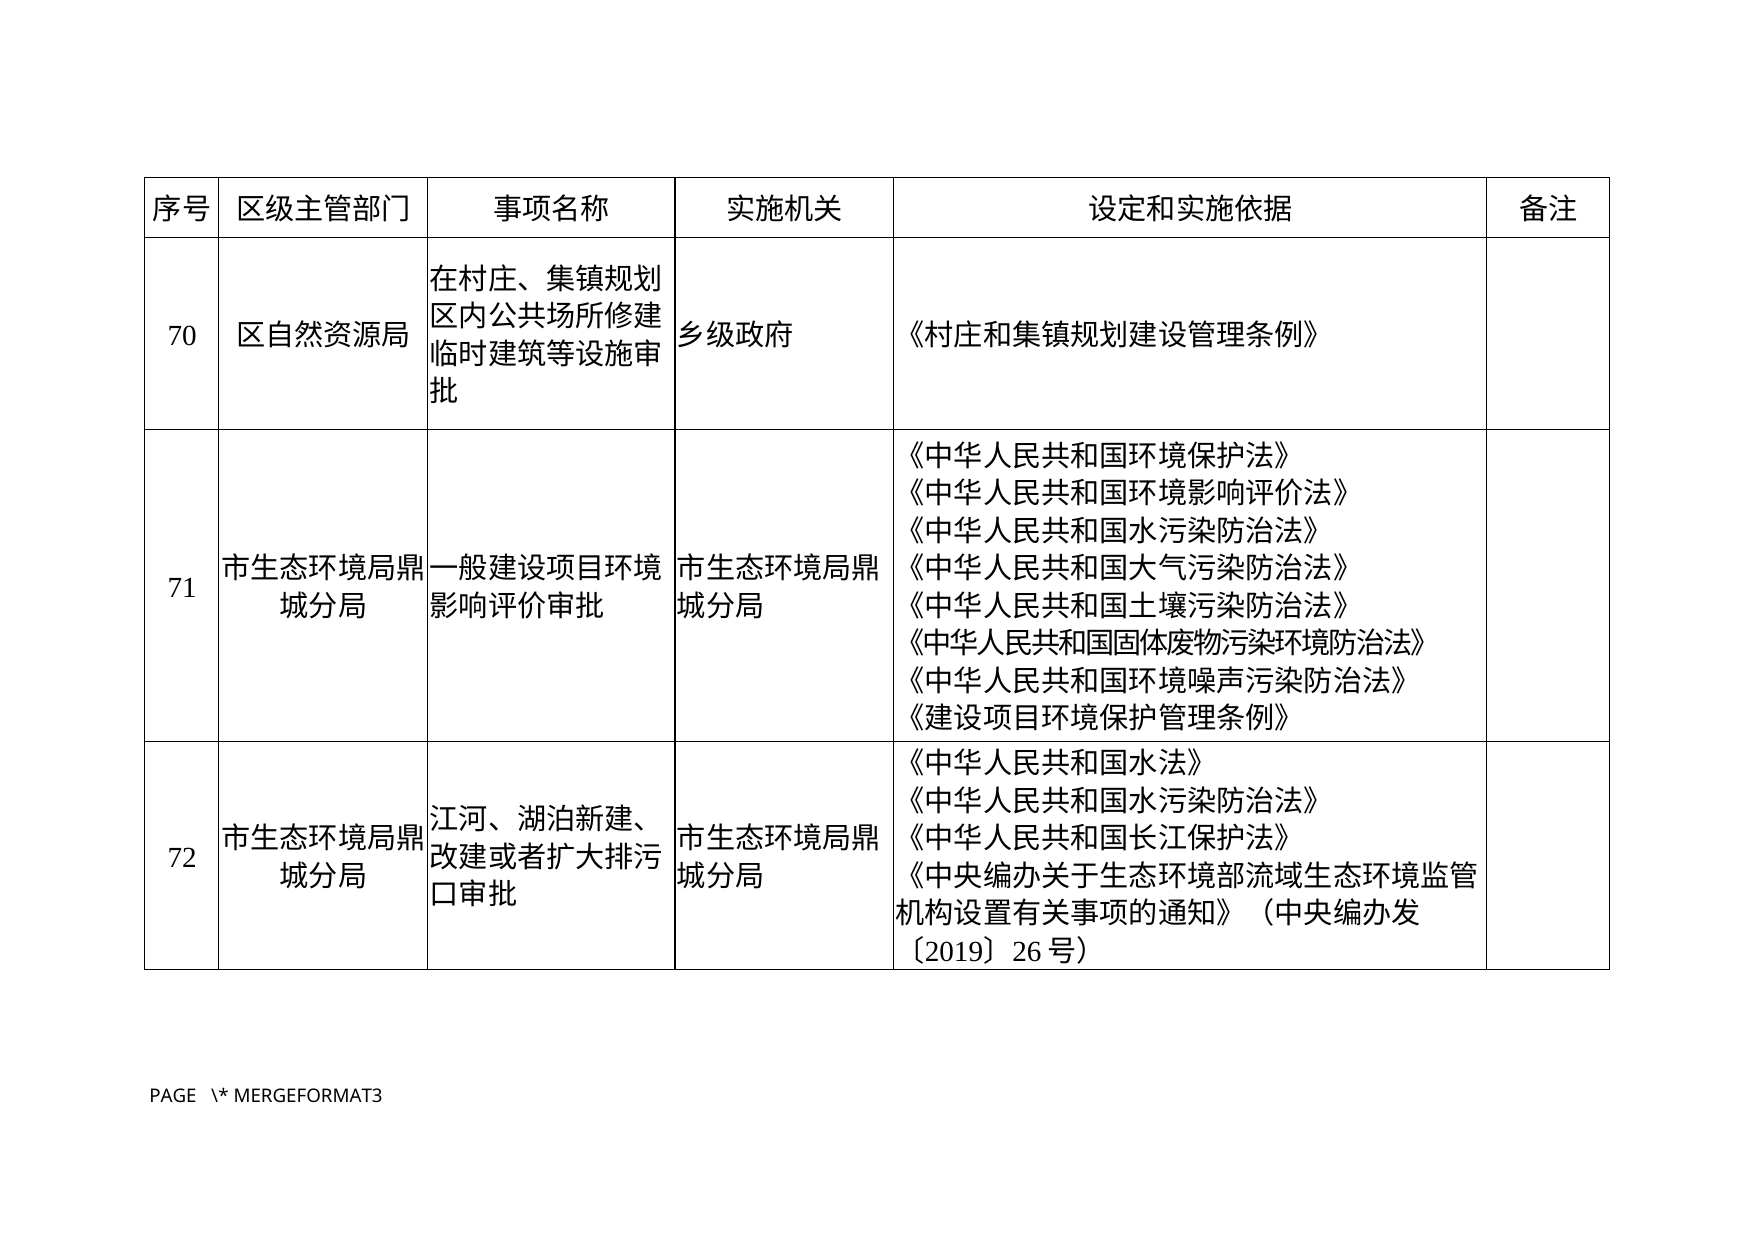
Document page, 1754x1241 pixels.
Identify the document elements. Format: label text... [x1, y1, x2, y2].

table_header 备注 [1487, 178, 1609, 237]
table_cell 《村庄和集镇规划建设管理条例》 [894, 238, 1486, 429]
table_cell 区自然资源局 [219, 238, 427, 429]
table_cell 《中华人民共和国水法》 《中华人民共和国水污染防治法》 《中华人民共和国长江保护法》 《中央编办关于生态环境部流域生态环境监管机构设置有关事项的通知》（中央编办发〔2019〕26号） [894, 742, 1486, 968]
table_cell 70 [145, 238, 218, 429]
table_cell 72 [145, 742, 218, 968]
table_header 区级主管部门 [219, 178, 427, 237]
table_cell 市生态环境局鼎城分局 [676, 742, 893, 968]
table_cell 乡级政府 [676, 238, 893, 429]
table_cell 71 [145, 430, 218, 741]
table_cell 在村庄、集镇规划区内公共场所修建临时建筑等设施审批 [428, 238, 674, 429]
table_cell 《中华人民共和国环境保护法》 《中华人民共和国环境影响评价法》 《中华人民共和国水污染防治法》 《中华人民共和国大气污染防治法》 《中华人民共和国土壤污染防治法》 《中华人民共和国固体废物污染环境防治法》 《中华人民共和国环境噪声污染防治法》 《建设项目环境保护管理条例》 [894, 430, 1486, 741]
table_cell 市生态环境局鼎城分局 [219, 742, 427, 968]
table_cell 市生态环境局鼎城分局 [676, 430, 893, 741]
table_cell [1487, 742, 1609, 968]
table_cell 江河、湖泊新建、改建或者扩大排污口审批 [428, 742, 674, 968]
table_cell 市生态环境局鼎城分局 [219, 430, 427, 741]
table_header 实施机关 [676, 178, 893, 237]
table_header 设定和实施依据 [894, 178, 1486, 237]
table_header 序号 [145, 178, 218, 237]
table_cell [1487, 430, 1609, 741]
table_cell 一般建设项目环境影响评价审批 [428, 430, 674, 741]
table_header 事项名称 [428, 178, 674, 237]
table_cell [1487, 238, 1609, 429]
